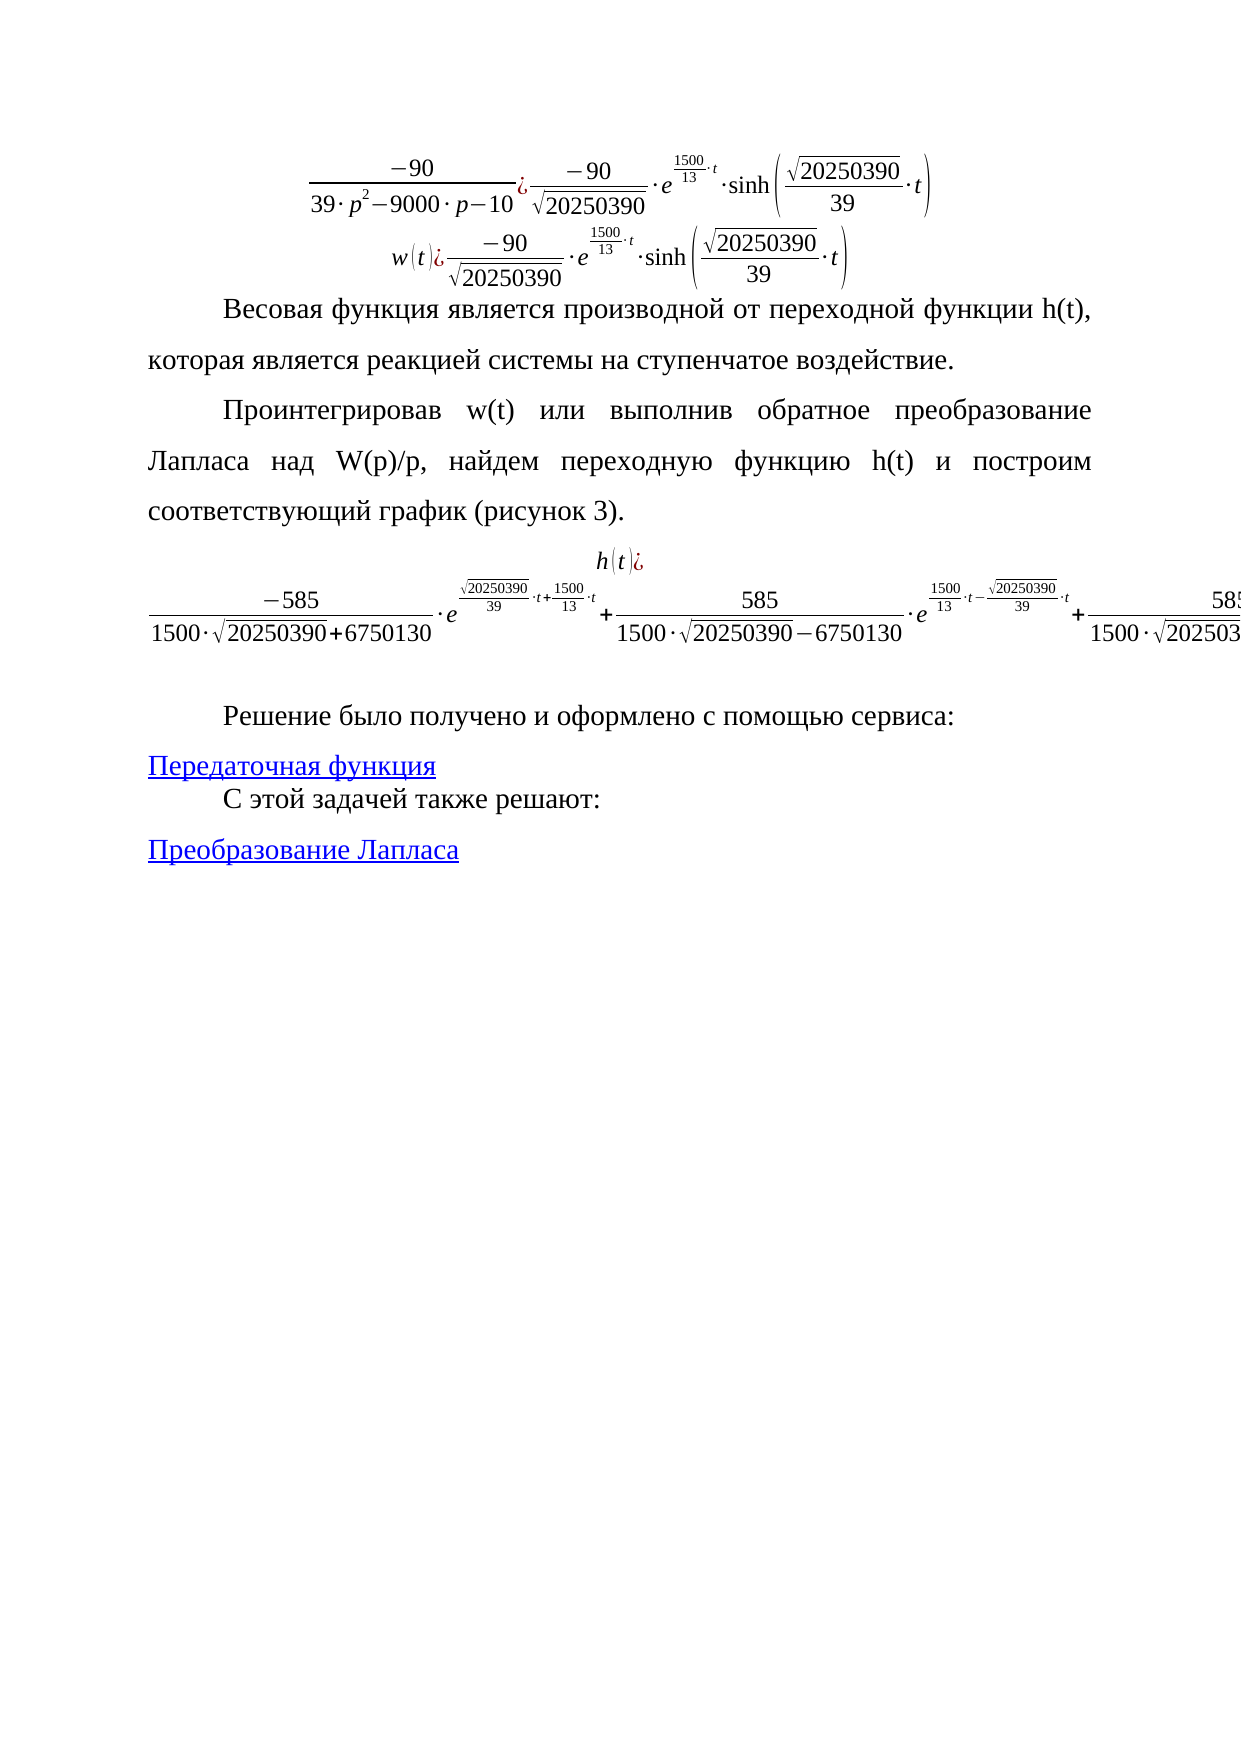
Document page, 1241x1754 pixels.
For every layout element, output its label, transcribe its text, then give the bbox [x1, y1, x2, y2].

text Решение было получено и оформлено с помощью сервиса: [148, 698, 1092, 731]
text Передаточная функция [148, 748, 1092, 782]
text С этой задачей также решают: [148, 782, 1092, 815]
text Весовая функция является производной от переходной функции h(t), которая является реакцией системы на ступенчатое воздействие. [148, 292, 1092, 376]
text Преобразование Лапласа [148, 832, 1092, 865]
text Проинтегрировав w(t) или выполнив обратное преобразование Лапласа над W(p)/p, найдем переходную функцию h(t) и построим соответствующий график (рисунок 3). [148, 392, 1092, 526]
